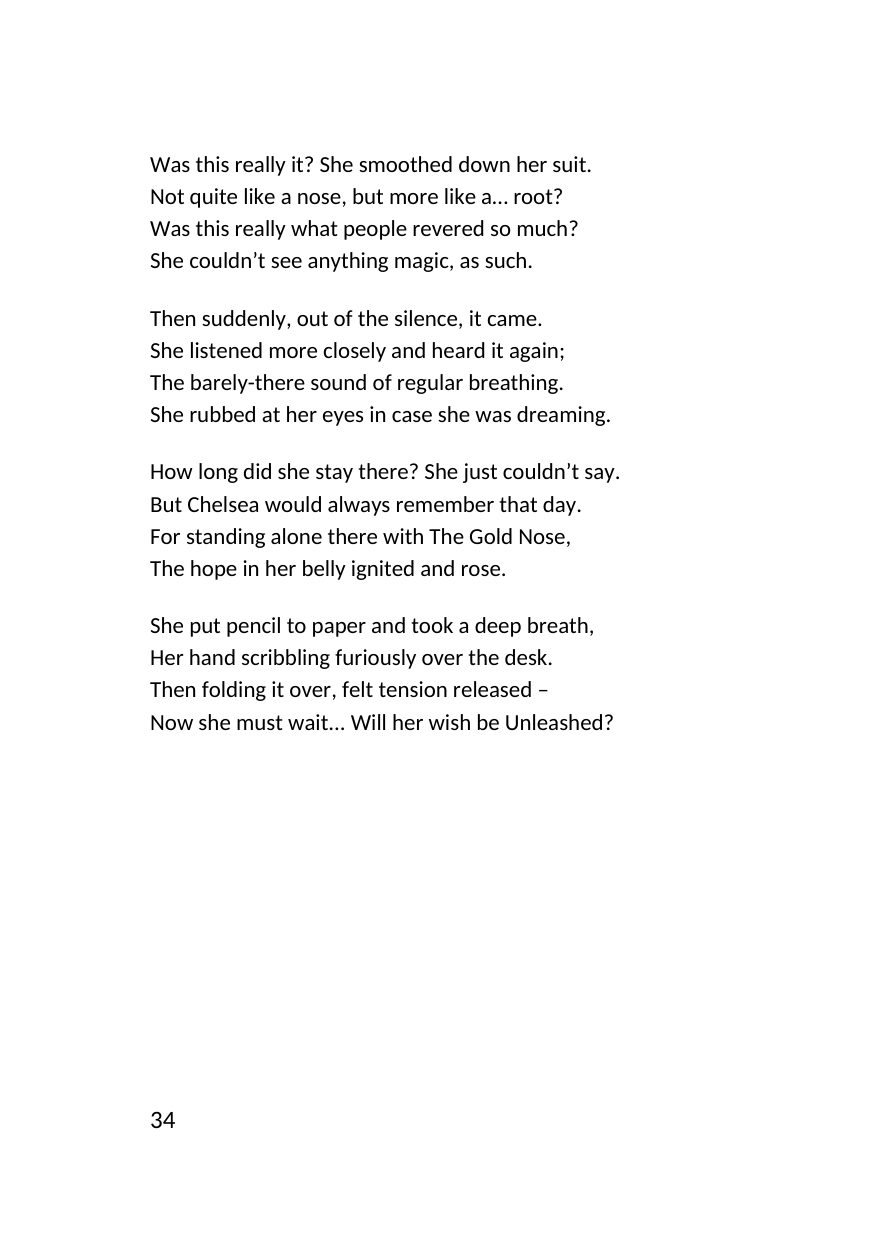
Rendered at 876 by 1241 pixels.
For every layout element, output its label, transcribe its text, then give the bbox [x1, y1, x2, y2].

text Her hand scribbling furiously over the desk. [150, 643, 726, 671]
text But Chelsea would always remember that day. [150, 490, 726, 518]
text The hope in her belly ignited and rose. [150, 554, 726, 582]
text Now she must wait... Will her wish be Unleashed? [150, 708, 726, 736]
text She put pencil to paper and took a deep breath, [150, 611, 726, 639]
text The barely-there sound of regular breathing. [150, 368, 726, 396]
text Then folding it over, felt tension released – [150, 676, 726, 704]
text For standing alone there with The Gold Nose, [150, 522, 726, 550]
text She listened more closely and heard it again; [150, 336, 726, 364]
text How long did she stay there? She just couldn’t say. [150, 457, 726, 486]
text She couldn’t see anything magic, as such. [150, 247, 726, 274]
text Then suddenly, out of the silence, it came. [150, 304, 726, 332]
text Not quite like a nose, but more like a… root? [150, 182, 726, 210]
text Was this really it? She smoothed down her suit. [150, 150, 726, 178]
text Was this really what people revered so much? [150, 214, 726, 242]
text She rubbed at her eyes in case she was dreaming. [150, 400, 726, 428]
